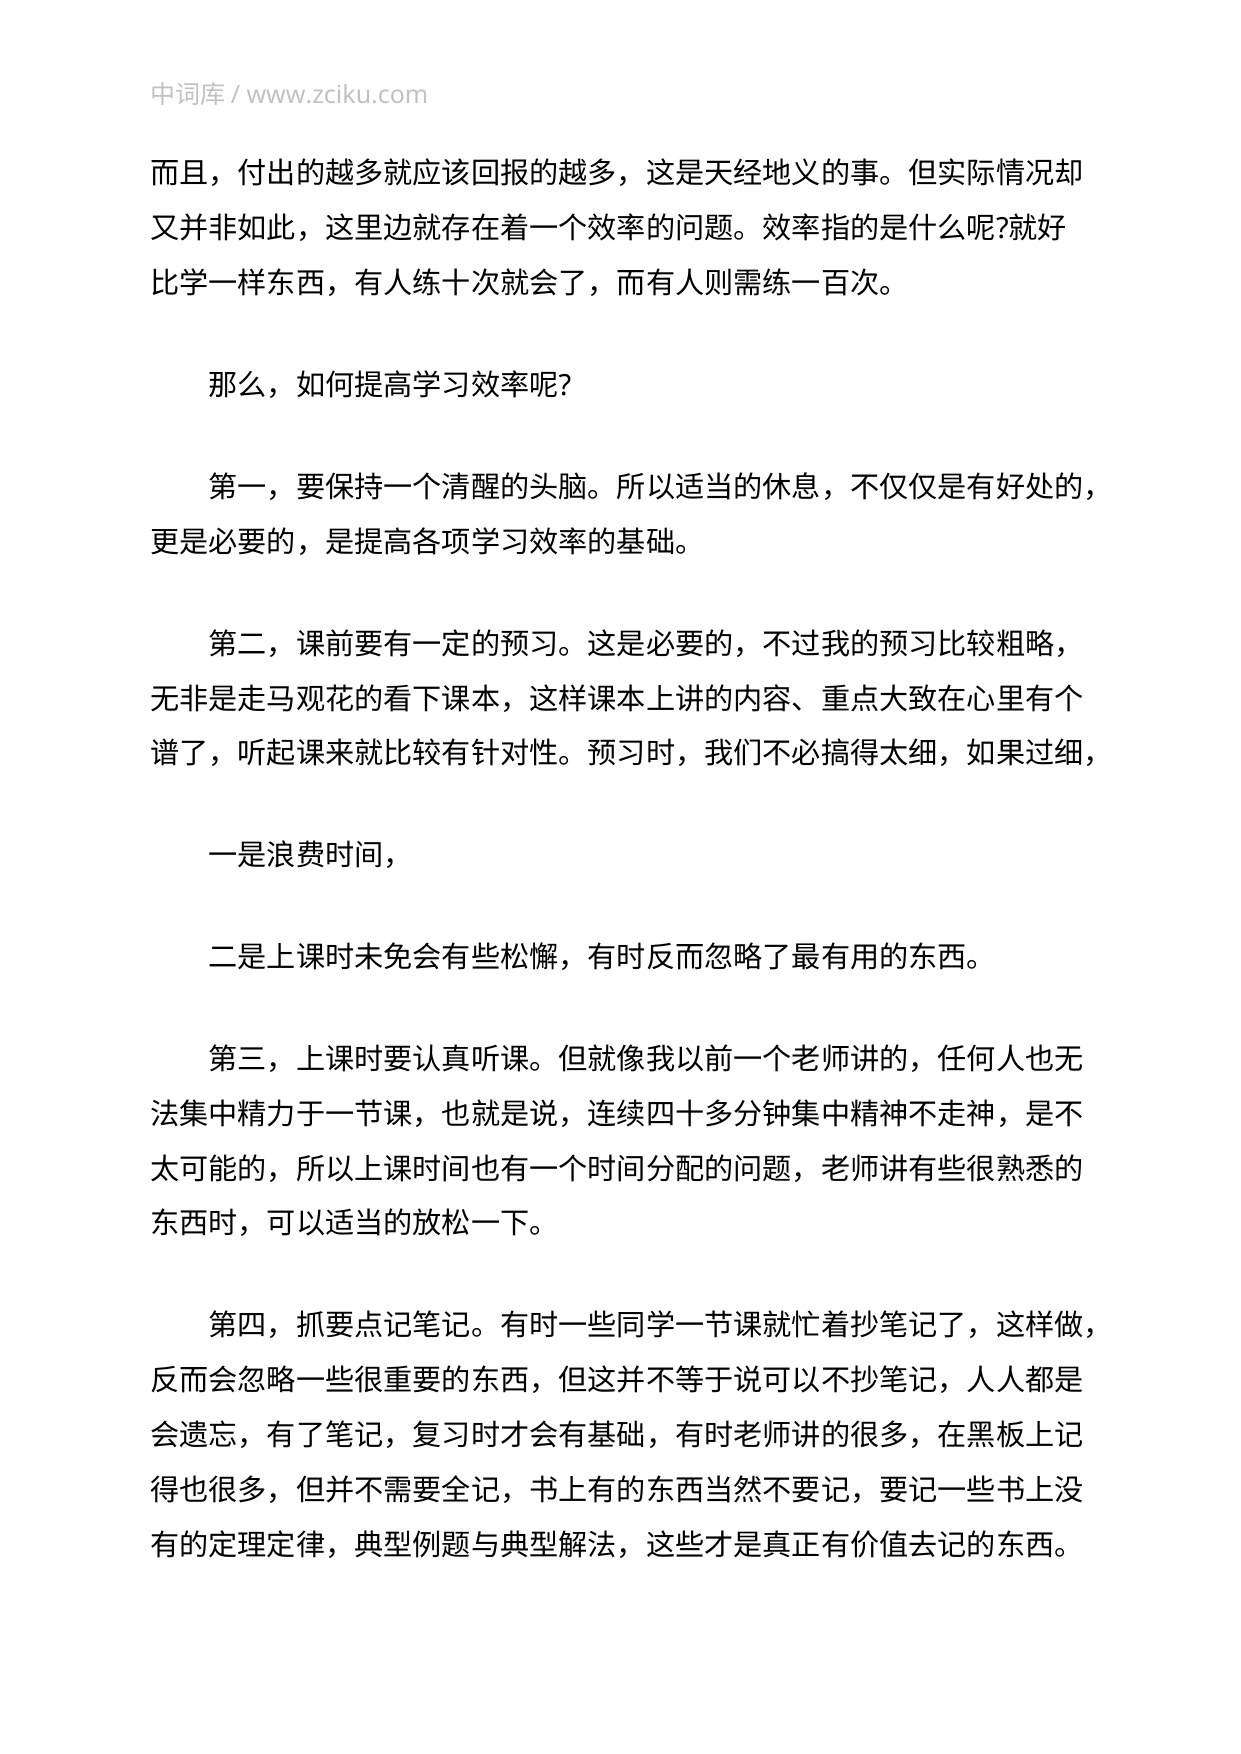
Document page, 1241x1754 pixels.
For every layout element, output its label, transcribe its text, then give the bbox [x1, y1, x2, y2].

text 第二，课前要有一定的预习。这是必要的，不过我的预习比较粗略，无非是走马观花的看下课本，这样课本上讲的内容、重点大致在心里有个谱了，听起课来就比较有针对性。预习时，我们不必搞得太细，如果过细， [150, 620, 1090, 772]
text 那么，如何提高学习效率呢? [150, 362, 1090, 404]
text 第三，上课时要认真听课。但就像我以前一个老师讲的，任何人也无法集中精力于一节课，也就是说，连续四十多分钟集中精神不走神，是不太可能的，所以上课时间也有一个时间分配的问题，老师讲有些很熟悉的东西时，可以适当的放松一下。 [150, 1035, 1090, 1242]
text 第一，要保持一个清醒的头脑。所以适当的休息，不仅仅是有好处的，更是必要的，是提高各项学习效率的基础。 [150, 464, 1090, 561]
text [150, 150, 1090, 302]
text 二是上课时未免会有些松懈，有时反而忽略了最有用的东西。 [150, 934, 1090, 976]
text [150, 1302, 1090, 1564]
text 一是浪费时间， [150, 832, 1090, 874]
